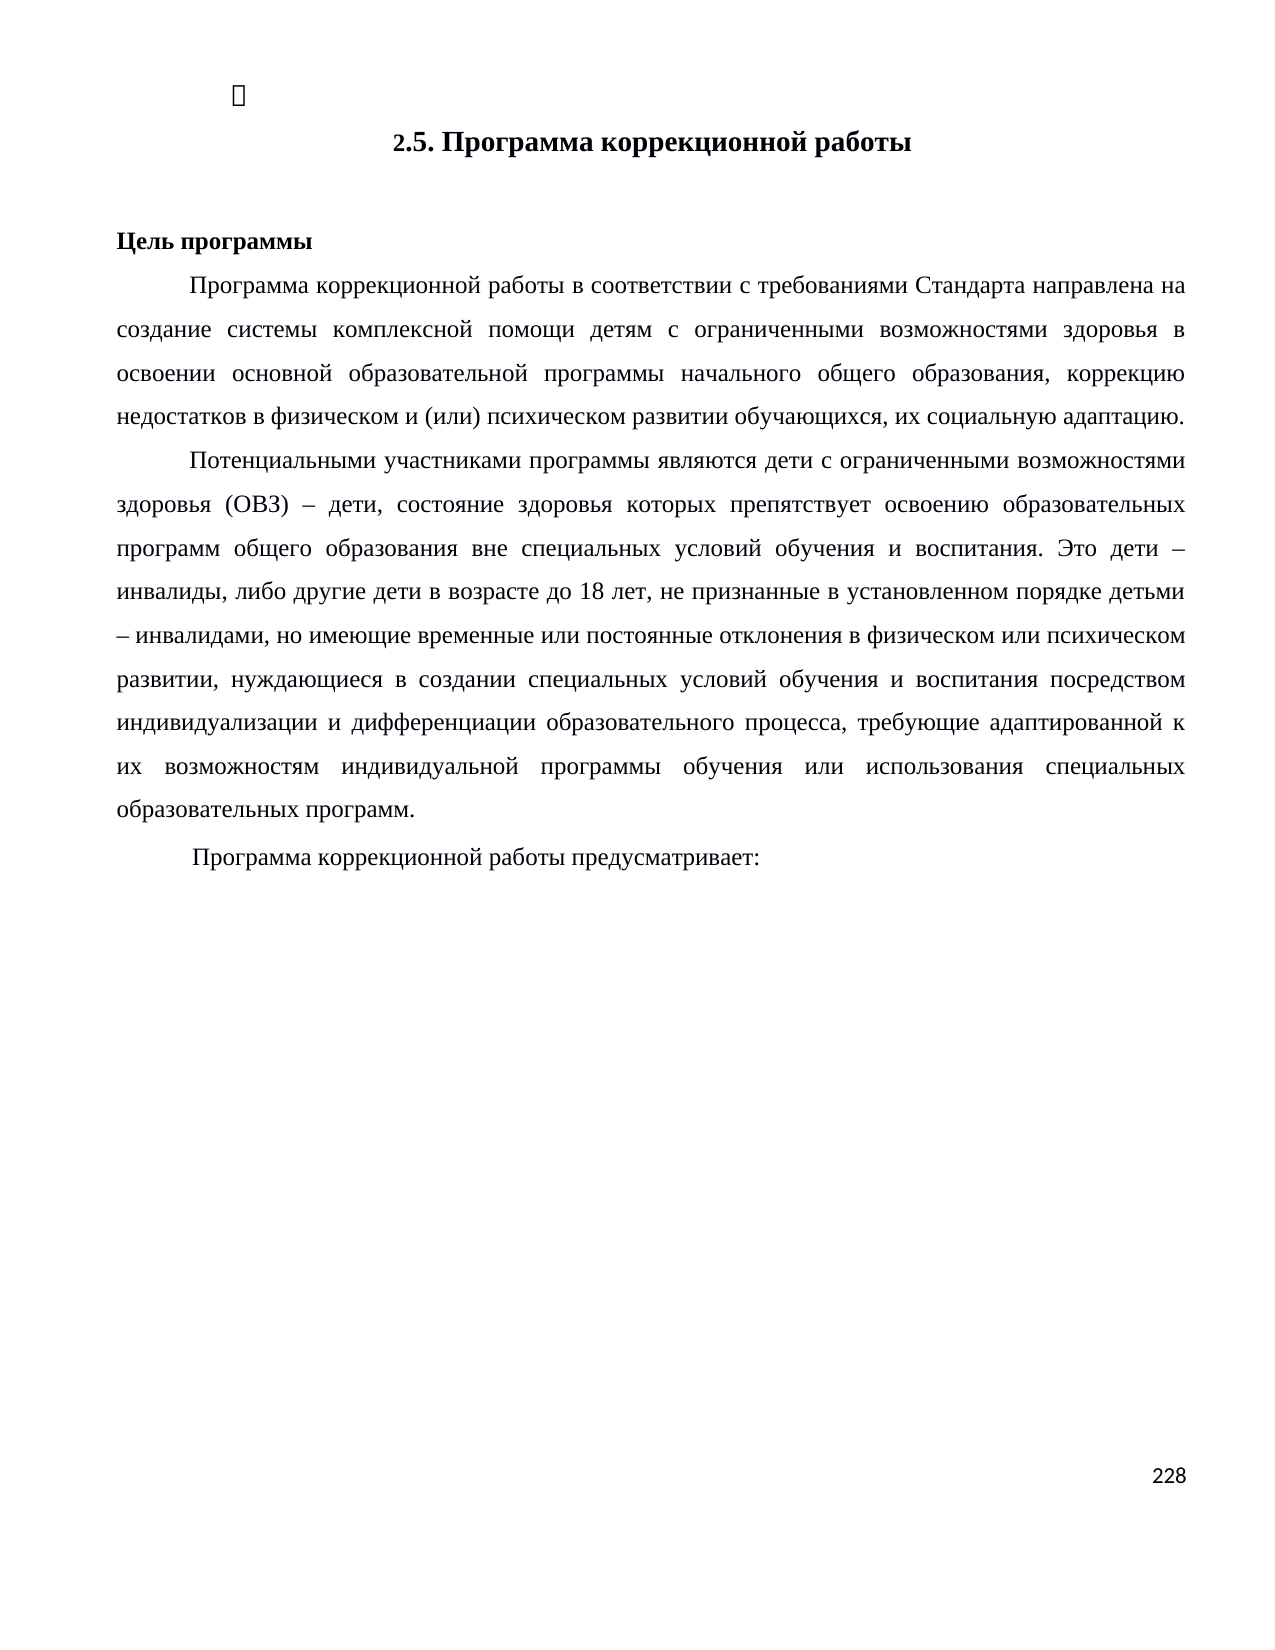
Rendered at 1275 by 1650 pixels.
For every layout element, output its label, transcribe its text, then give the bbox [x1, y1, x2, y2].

text Программа коррекционной работы в соответствии с требованиями Стандарта направлена на создание системы комплексной помощи детям с ограниченными возможностями здоровья в освоении основной образовательной программы начального общего образования, коррекцию недостатков в физическом и (или) психическом развитии обучающихся, их социальную адаптацию. [116, 270, 1186, 430]
text Программа коррекционной работы предусматривает: [192, 842, 1186, 871]
subtitle 2.5. Программа коррекционной работы [118, 124, 1187, 158]
text Потенциальными участниками программы являются дети с ограниченными возможностями здоровья (ОВЗ) – дети, состояние здоровья которых препятствует освоению образовательных программ общего образования вне специальных условий обучения и воспитания. Это дети – инвалиды, либо другие дети в возрасте до 18 лет, не признанные в установленном порядке детьми – инвалидами, но имеющие временные или постоянные отклонения в физическом или психическом развитии, нуждающиеся в создании специальных условий обучения и воспитания посредством индивидуализации и дифференциации образовательного процесса, требующие адаптированной к их возможностям индивидуальной программы обучения или использования специальных образовательных программ. [116, 445, 1186, 823]
text Цель программы [116, 226, 1187, 255]
